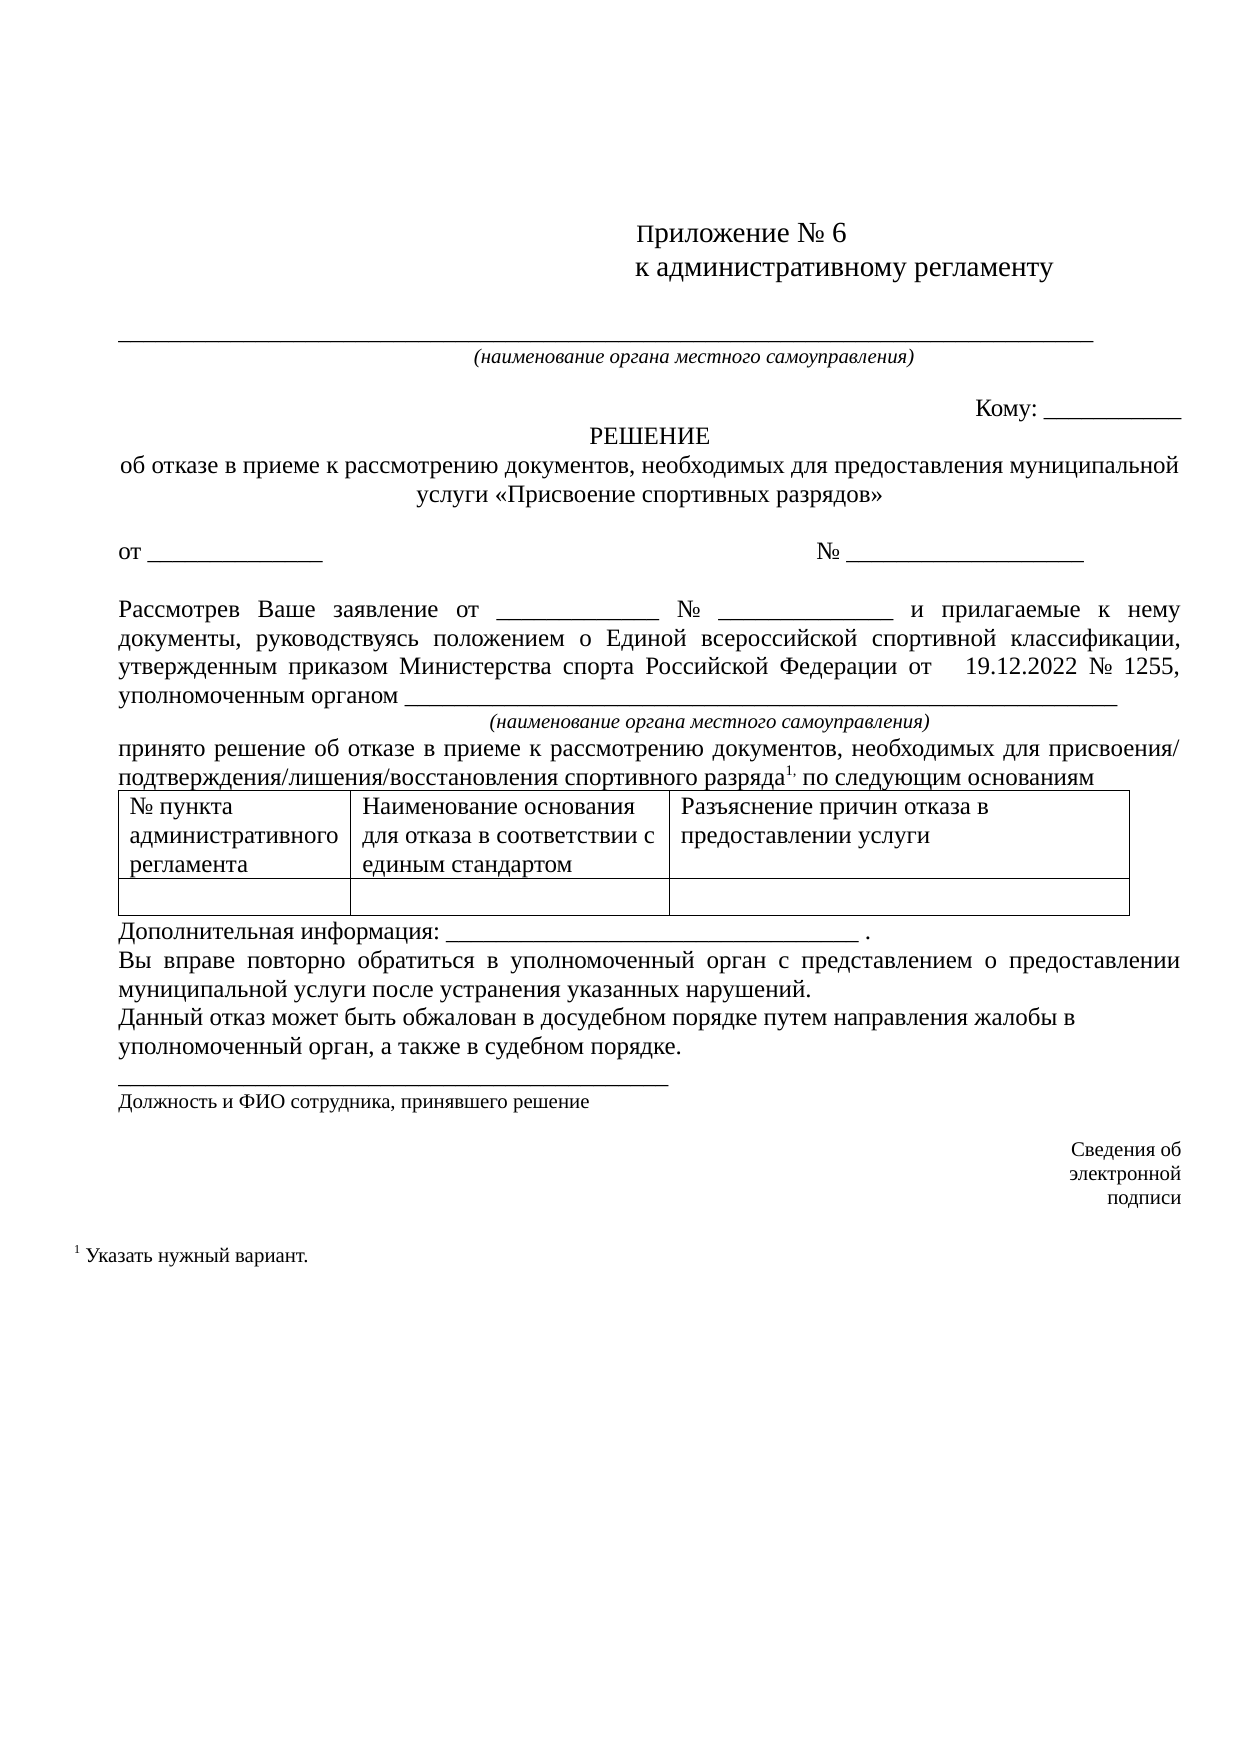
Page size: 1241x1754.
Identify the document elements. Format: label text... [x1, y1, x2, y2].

text ______________________________________________________________________________ [118, 316, 1181, 344]
text Вы вправе повторно обратиться в уполномоченный орган с представлением о предоставлении муниципальной услуги после устранения указанных нарушений. [118, 945, 1181, 1002]
table_cell [119, 879, 350, 915]
text Дополнительная информация: _________________________________ . [118, 916, 1181, 945]
text Должность и ФИО сотрудника, принявшего решение [118, 1089, 1181, 1113]
text Данный отказ может быть обжалован в досудебном порядке путем направления жалобы в уполномоченный орган, а также в судебном порядке. [118, 1002, 1181, 1060]
table_header Наименование основания для отказа в соответствии с единым стандартом [351, 791, 669, 878]
text (наименование органа местного самоуправления) [118, 709, 1181, 733]
text к административному регламенту [620, 249, 1181, 282]
text подписи [782, 1185, 1181, 1209]
text электронной [782, 1161, 1181, 1185]
text об отказе в приеме к рассмотрению документов, необходимых для предоставления муниципальной услуги «Присвоение спортивных разрядов» [118, 450, 1181, 508]
text Сведения об [782, 1137, 1181, 1161]
text принято решение об отказе в приеме к рассмотрению документов, необходимых для присвоения/ подтверждения/лишения/восстановления спортивного разряда1, по следующим основаниям [118, 733, 1181, 790]
text Приложение № 6 [561, 215, 1181, 249]
text Рассмотрев Ваше заявление от _____________ № ______________ и прилагаемые к нему документы, руководствуясь положением о Единой всероссийской спортивной классификации, утвержденным приказом Министерства спорта Российской Федерации от 19.12.2022 № 1255, уполномоченным органом _________________________________________________________ [118, 594, 1181, 709]
table_header Разъяснение причин отказа в предоставлении услуги [670, 791, 1129, 878]
text 1 Указать нужный вариант. [74, 1243, 1181, 1267]
text от ______________ № ___________________ [118, 536, 1181, 565]
text Кому: ___________ [118, 393, 1181, 421]
text (наименование органа местного самоуправления) [118, 344, 1181, 368]
table_cell [351, 879, 669, 915]
text ____________________________________________ [118, 1060, 1181, 1089]
table_cell [670, 879, 1129, 915]
text РЕШЕНИЕ [118, 421, 1181, 450]
table_header № пункта административного регламента [119, 791, 350, 878]
